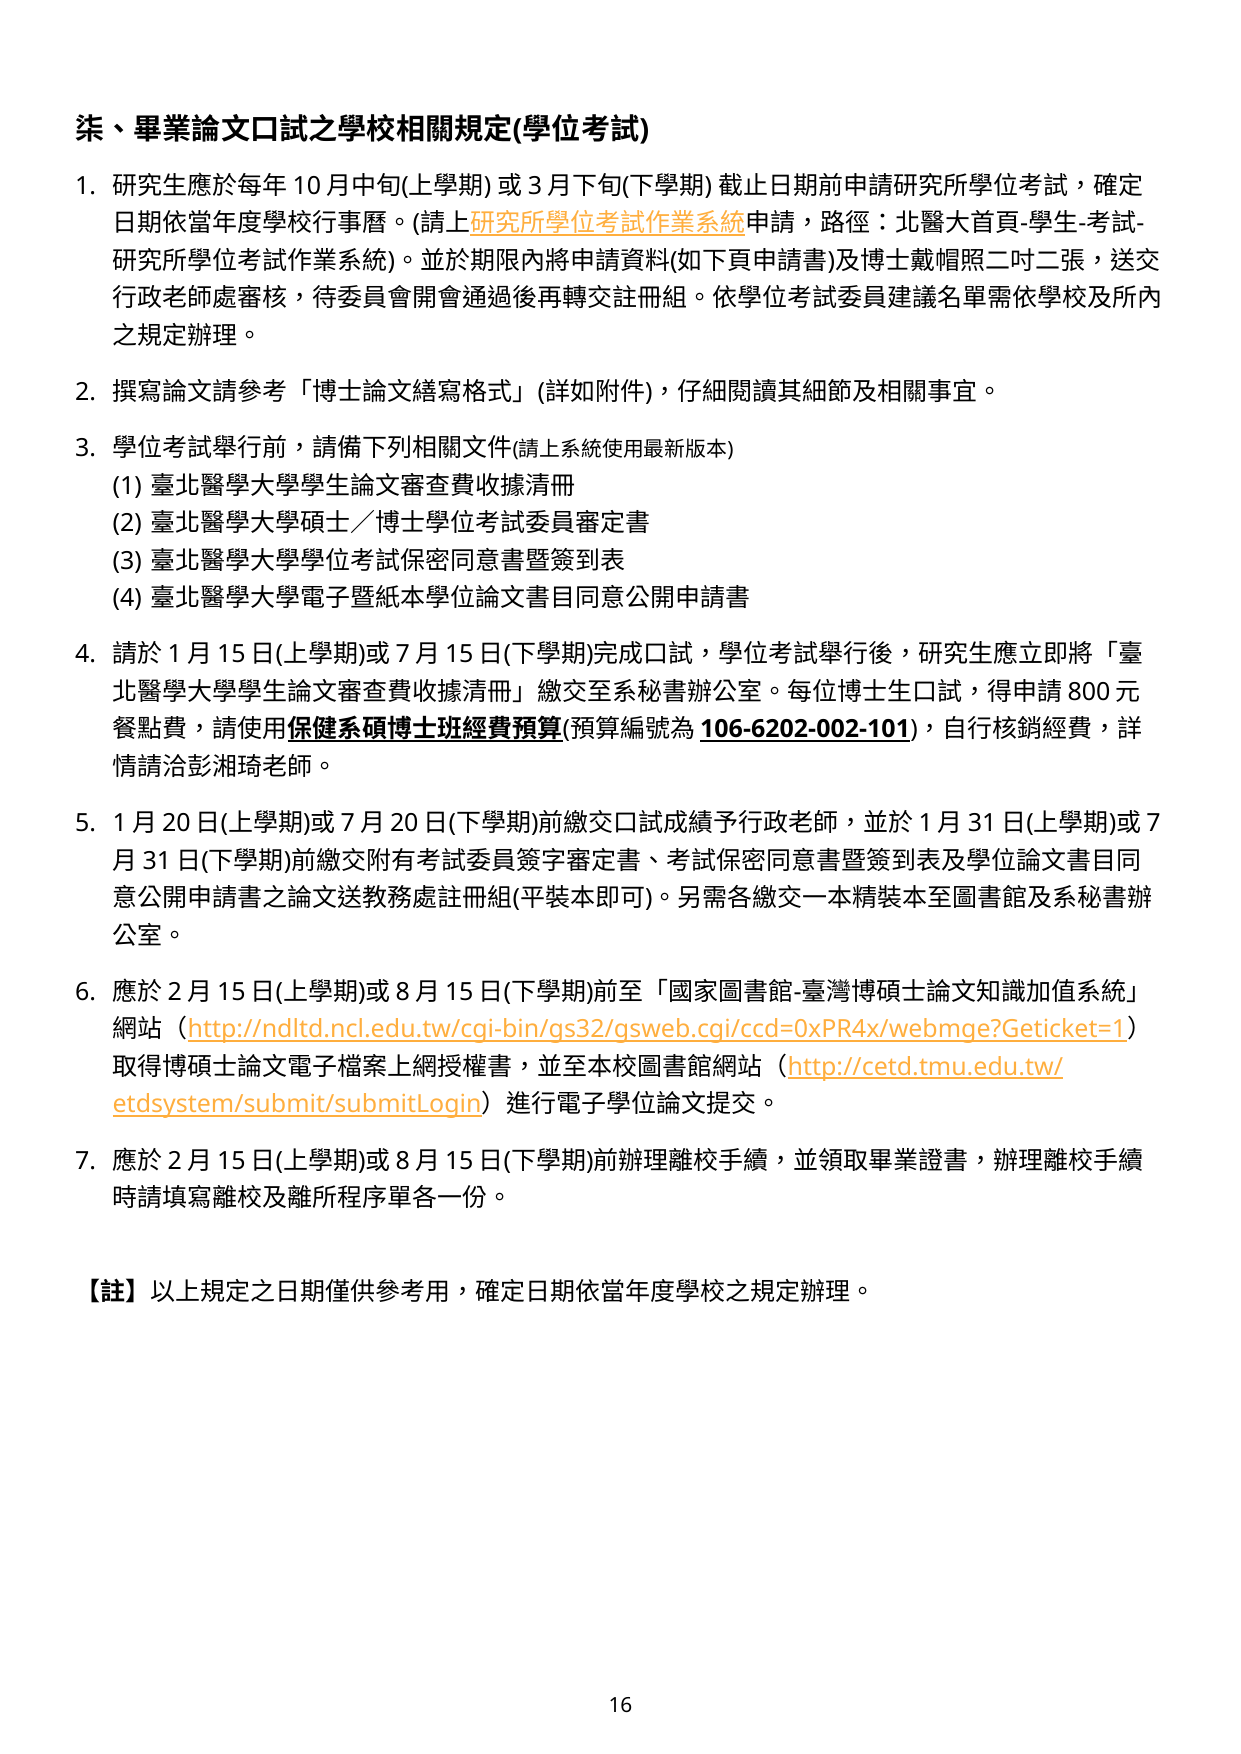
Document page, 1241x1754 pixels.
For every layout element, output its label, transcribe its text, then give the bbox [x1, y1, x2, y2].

list 撰寫論文請參考「博士論文繕寫格式」(詳如附件)，仔細閱讀其細節及相關事宜。 [75, 371, 1165, 408]
list 臺北醫學大學電子暨紙本學位論文書目同意公開申請書 [112, 577, 1165, 614]
list 研究生應於每年10月中旬(上學期) 或3月下旬(下學期) 截止日期前申請研究所學位考試，確定日期依當年度學校行事曆。(請上研究所學位考試作業系統申請，路徑：北醫大首頁-學生-考試-研究所學位考試作業系統)。並於期限內將申請資料(如下頁申請書)及博士戴帽照二吋二張，送交行政老師處審核，待委員會開會通過後再轉交註冊組。依學位考試委員建議名單需依學校及所內之規定辦理。 [75, 164, 1165, 352]
list 應於2月15日(上學期)或8月15日(下學期)前至「國家圖書館-臺灣博碩士論文知識加值系統」網站（http://ndltd.ncl.edu.tw/cgi-bin/gs32/gsweb.cgi/ccd=0xPR4x/webmge?Geticket=1）取得博碩士論文電子檔案上網授權書，並至本校圖書館網站（http://cetd.tmu.edu.tw/etdsystem/submit/submitLogin）進行電子學位論文提交。 [75, 971, 1165, 1121]
text 【註】以上規定之日期僅供參考用，確定日期依當年度學校之規定辦理。 [75, 1271, 1165, 1308]
list 臺北醫學大學碩士／博士學位考試委員審定書 [112, 502, 1165, 539]
list 臺北醫學大學學位考試保密同意書暨簽到表 [112, 539, 1165, 577]
subtitle 柒、畢業論文口試之學校相關規定(學位考試) [75, 89, 1165, 164]
list 臺北醫學大學學生論文審查費收據清冊 [112, 464, 1165, 502]
list 1月20日(上學期)或7月20日(下學期)前繳交口試成績予行政老師，並於1月31日(上學期)或7月31日(下學期)前繳交附有考試委員簽字審定書、考試保密同意書暨簽到表及學位論文書目同意公開申請書之論文送教務處註冊組(平裝本即可)。另需各繳交一本精裝本至圖書館及系秘書辦公室。 [75, 802, 1165, 952]
list 應於2月15日(上學期)或8月15日(下學期)前辦理離校手續，並領取畢業證書，辦理離校手續時請填寫離校及離所程序單各一份。 [75, 1139, 1165, 1214]
list 學位考試舉行前，請備下列相關文件(請上系統使用最新版本) [75, 427, 1165, 464]
list 請於1月15日(上學期)或7月15日(下學期)完成口試，學位考試舉行後，研究生應立即將「臺北醫學大學學生論文審查費收據清冊」繳交至系秘書辦公室。每位博士生口試，得申請800元餐點費，請使用保健系碩博士班經費預算(預算編號為106-6202-002-101)，自行核銷經費，詳情請洽彭湘琦老師。 [75, 633, 1165, 783]
